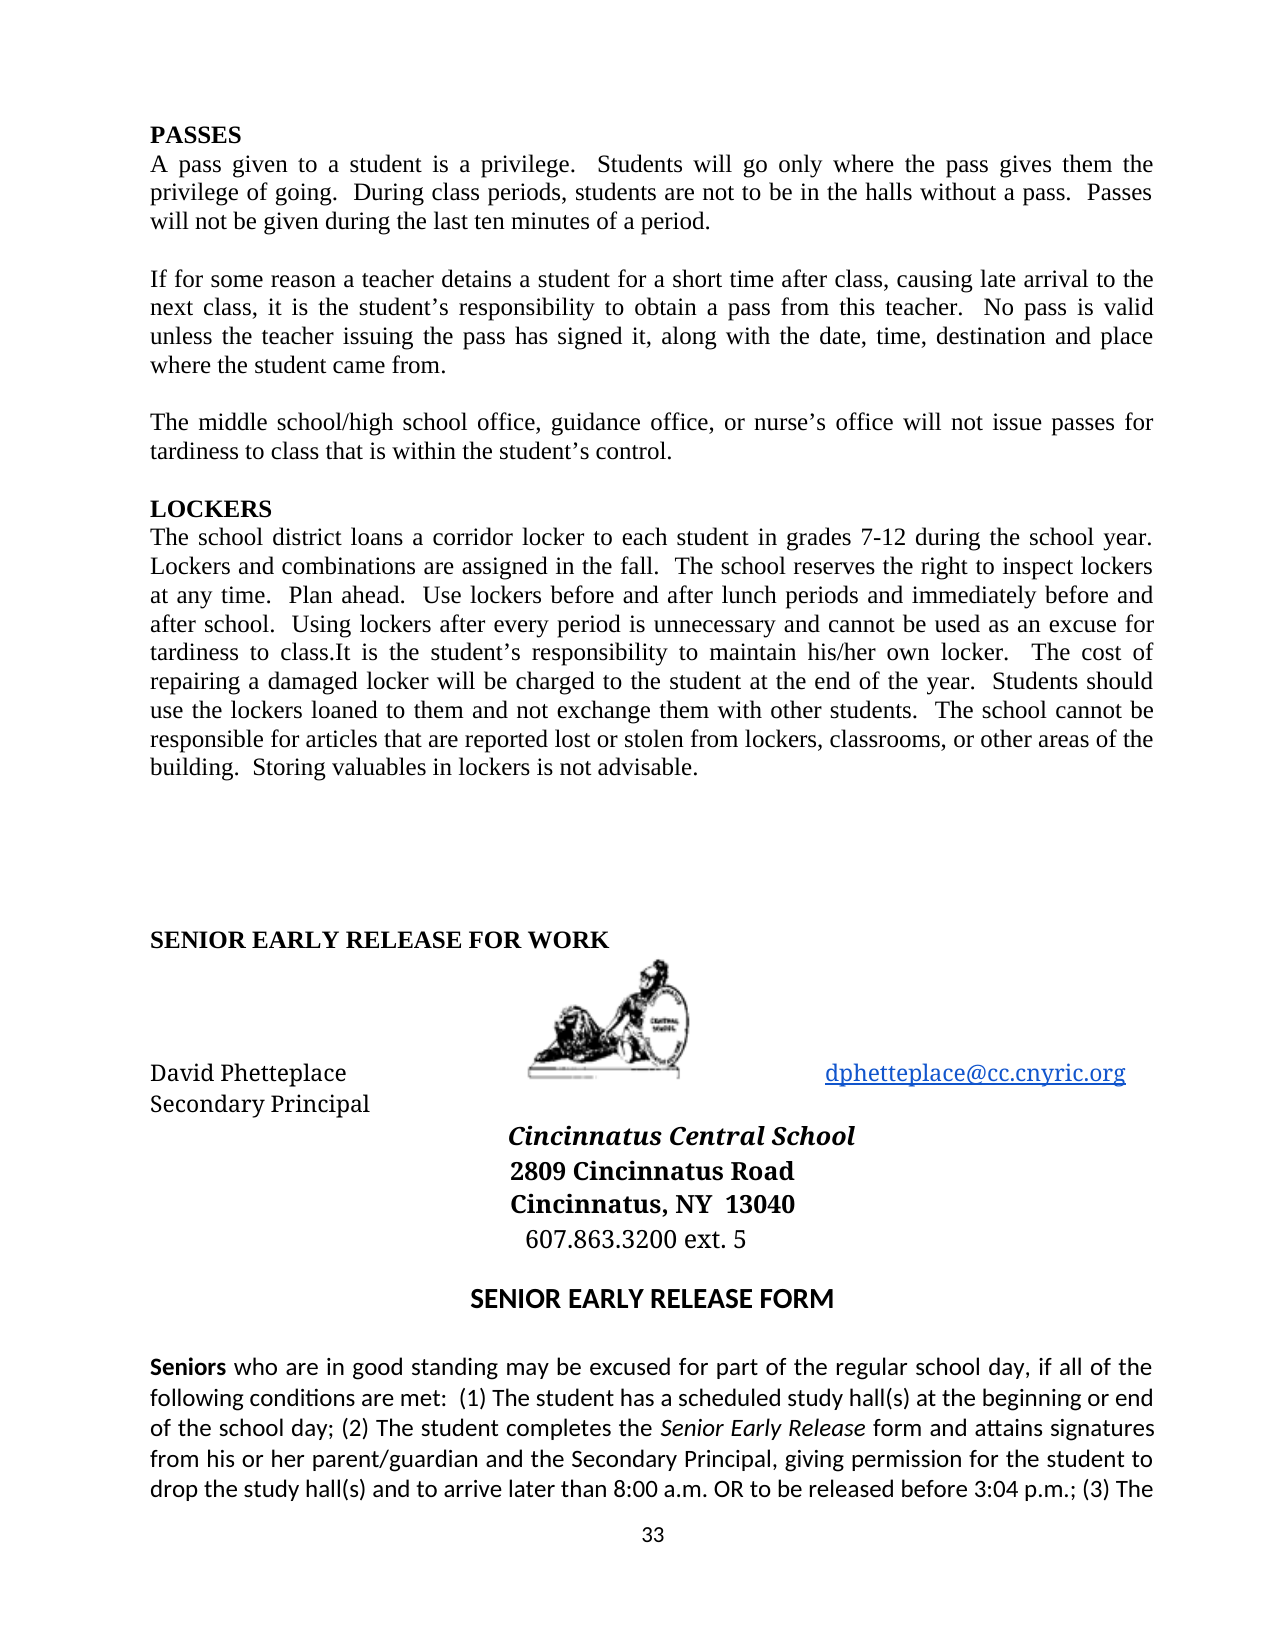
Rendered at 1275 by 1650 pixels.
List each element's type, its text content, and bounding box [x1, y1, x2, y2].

text Cincinnatus, NY 13040 [150, 1187, 1155, 1221]
text A pass given to a student is a privilege. Students will go only where the pass gives them the privilege of going. During class periods, students are not to be in the halls without a pass. Passes will not be given during the last ten minutes of a period. [150, 149, 1155, 235]
text The middle school/high school office, guidance office, or nurse’s office will not issue passes for tardiness to class that is within the student’s control. [150, 407, 1155, 465]
text Secondary Principal [150, 1088, 1155, 1119]
text SENIOR EARLY RELEASE FORM [150, 1280, 1155, 1316]
text LOCKERS [150, 494, 1155, 522]
text Cincinnatus Central School [150, 1119, 1155, 1153]
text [150, 1352, 1155, 1504]
text PASSES [150, 120, 1155, 149]
text SENIOR EARLY RELEASE FOR WORK [150, 925, 1155, 954]
text 607.863.3200 ext. 5 [525, 1221, 1155, 1255]
text David Phetteplace dphetteplace@cc.cnyric.org [150, 954, 1155, 1088]
text 2809 Cincinnatus Road [150, 1153, 1155, 1187]
text The school district loans a corridor locker to each student in grades 7-12 during the school year. Lockers and combinations are assigned in the fall. The school reserves the right to inspect lockers at any time. Plan ahead. Use lockers before and after lunch periods and immediately before and after school. Using lockers after every period is unnecessary and cannot be used as an excuse for tardiness to class.It is the student’s responsibility to maintain his/her own locker. The cost of repairing a damaged locker will be charged to the student at the end of the year. Students should use the lockers loaned to them and not exchange them with other students. The school cannot be responsible for articles that are reported lost or stolen from lockers, classrooms, or other areas of the building. Storing valuables in lockers is not advisable. [150, 522, 1155, 781]
picture [525, 953, 691, 1081]
text If for some reason a teacher detains a student for a short time after class, causing late arrival to the next class, it is the student’s responsibility to obtain a pass from this teacher. No pass is valid unless the teacher issuing the pass has signed it, along with the date, time, destination and place where the student came from. [150, 264, 1155, 379]
